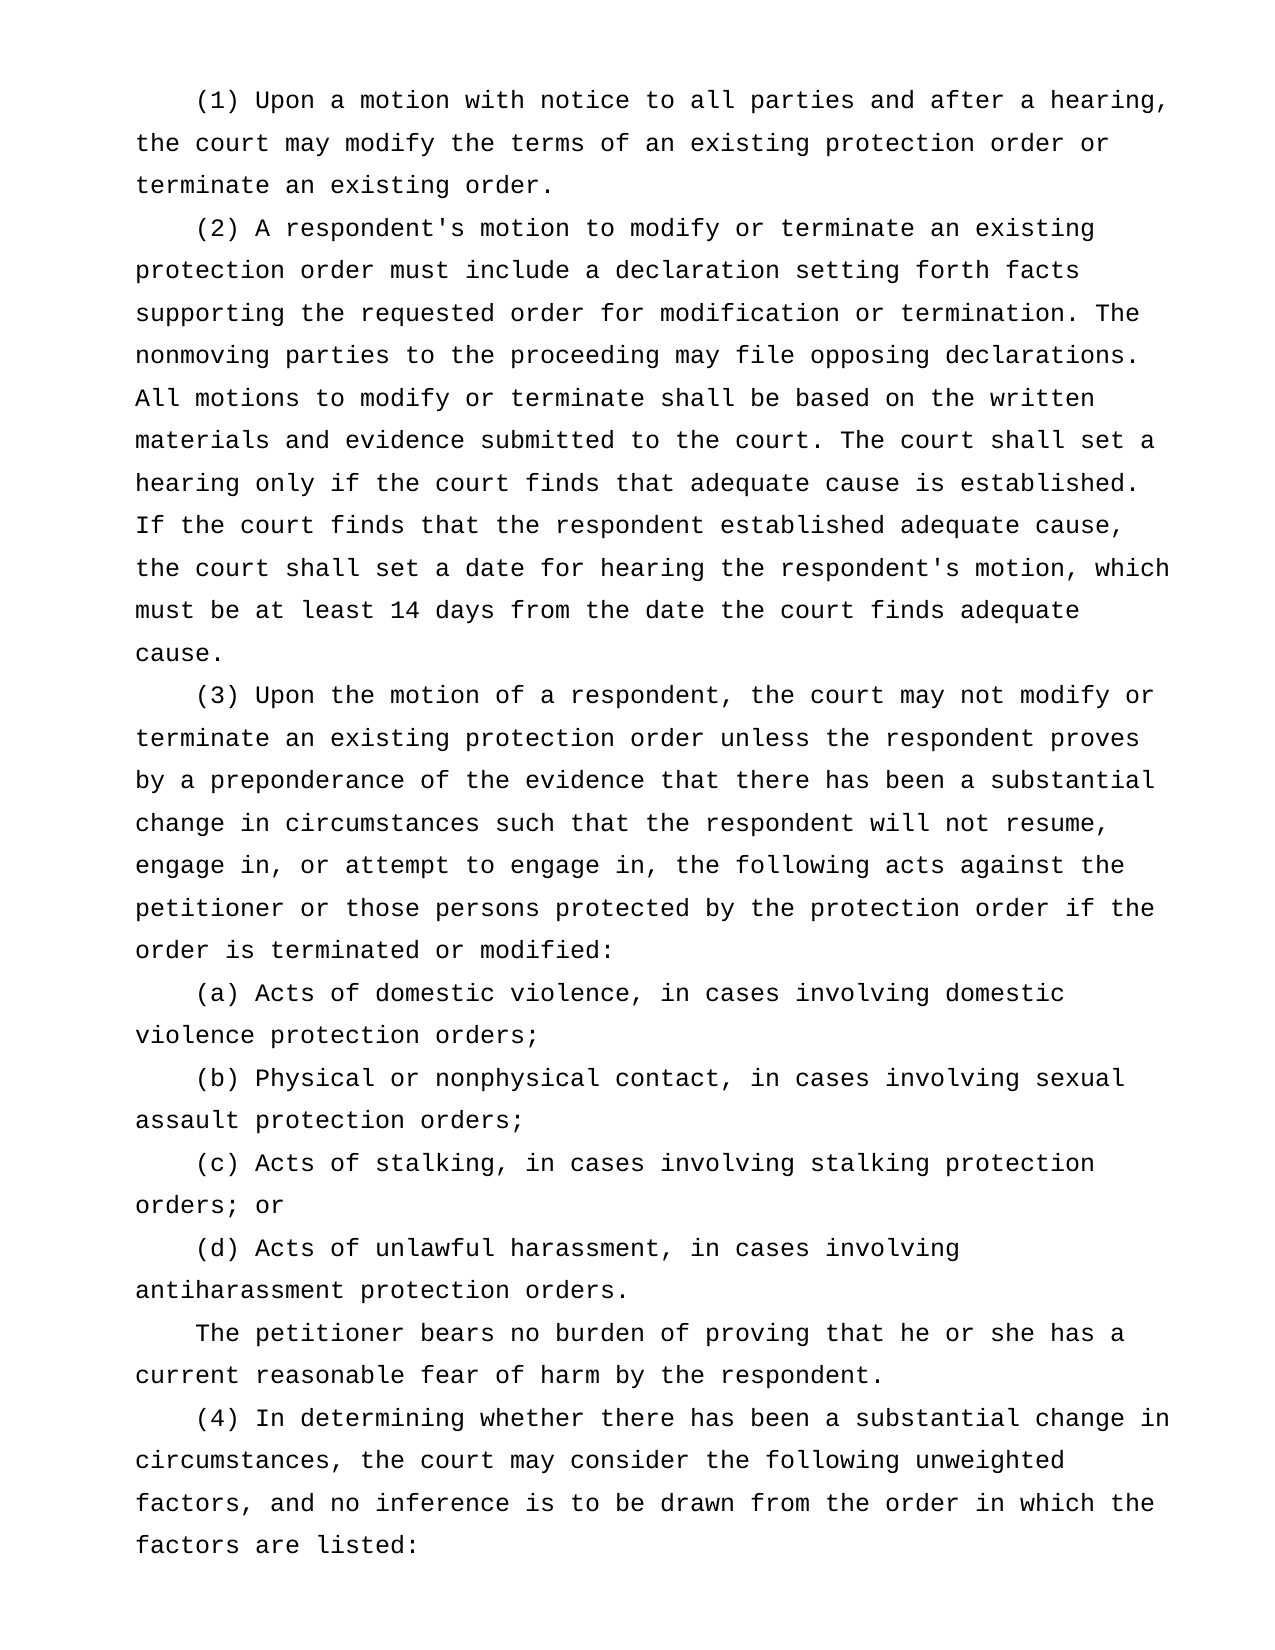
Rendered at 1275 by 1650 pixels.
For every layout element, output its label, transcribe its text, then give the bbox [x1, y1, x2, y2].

text (c) Acts of stalking, in cases involving stalking protection orders; or [135, 1137, 1170, 1222]
text (4) In determining whether there has been a substantial change in circumstances, the court may consider the following unweighted factors, and no inference is to be drawn from the order in which the factors are listed: [135, 1392, 1170, 1562]
text (d) Acts of unlawful harassment, in cases involving antiharassment protection orders. [135, 1222, 1170, 1307]
text (3) Upon the motion of a respondent, the court may not modify or terminate an existing protection order unless the respondent proves by a preponderance of the evidence that there has been a substantial change in circumstances such that the respondent will not resume, engage in, or attempt to engage in, the following acts against the petitioner or those persons protected by the protection order if the order is terminated or modified: [135, 670, 1170, 967]
text (1) Upon a motion with notice to all parties and after a hearing, the court may modify the terms of an existing protection order or terminate an existing order. [135, 75, 1170, 202]
text (2) A respondent's motion to modify or terminate an existing protection order must include a declaration setting forth facts supporting the requested order for modification or termination. The nonmoving parties to the proceeding may file opposing declarations. All motions to modify or terminate shall be based on the written materials and evidence submitted to the court. The court shall set a hearing only if the court finds that adequate cause is established. If the court finds that the respondent established adequate cause, the court shall set a date for hearing the respondent's motion, which must be at least 14 days from the date the court finds adequate cause. [135, 202, 1170, 670]
text (b) Physical or nonphysical contact, in cases involving sexual assault protection orders; [135, 1052, 1170, 1137]
text (a) Acts of domestic violence, in cases involving domestic violence protection orders; [135, 967, 1170, 1052]
text The petitioner bears no burden of proving that he or she has a current reasonable fear of harm by the respondent. [135, 1307, 1170, 1392]
